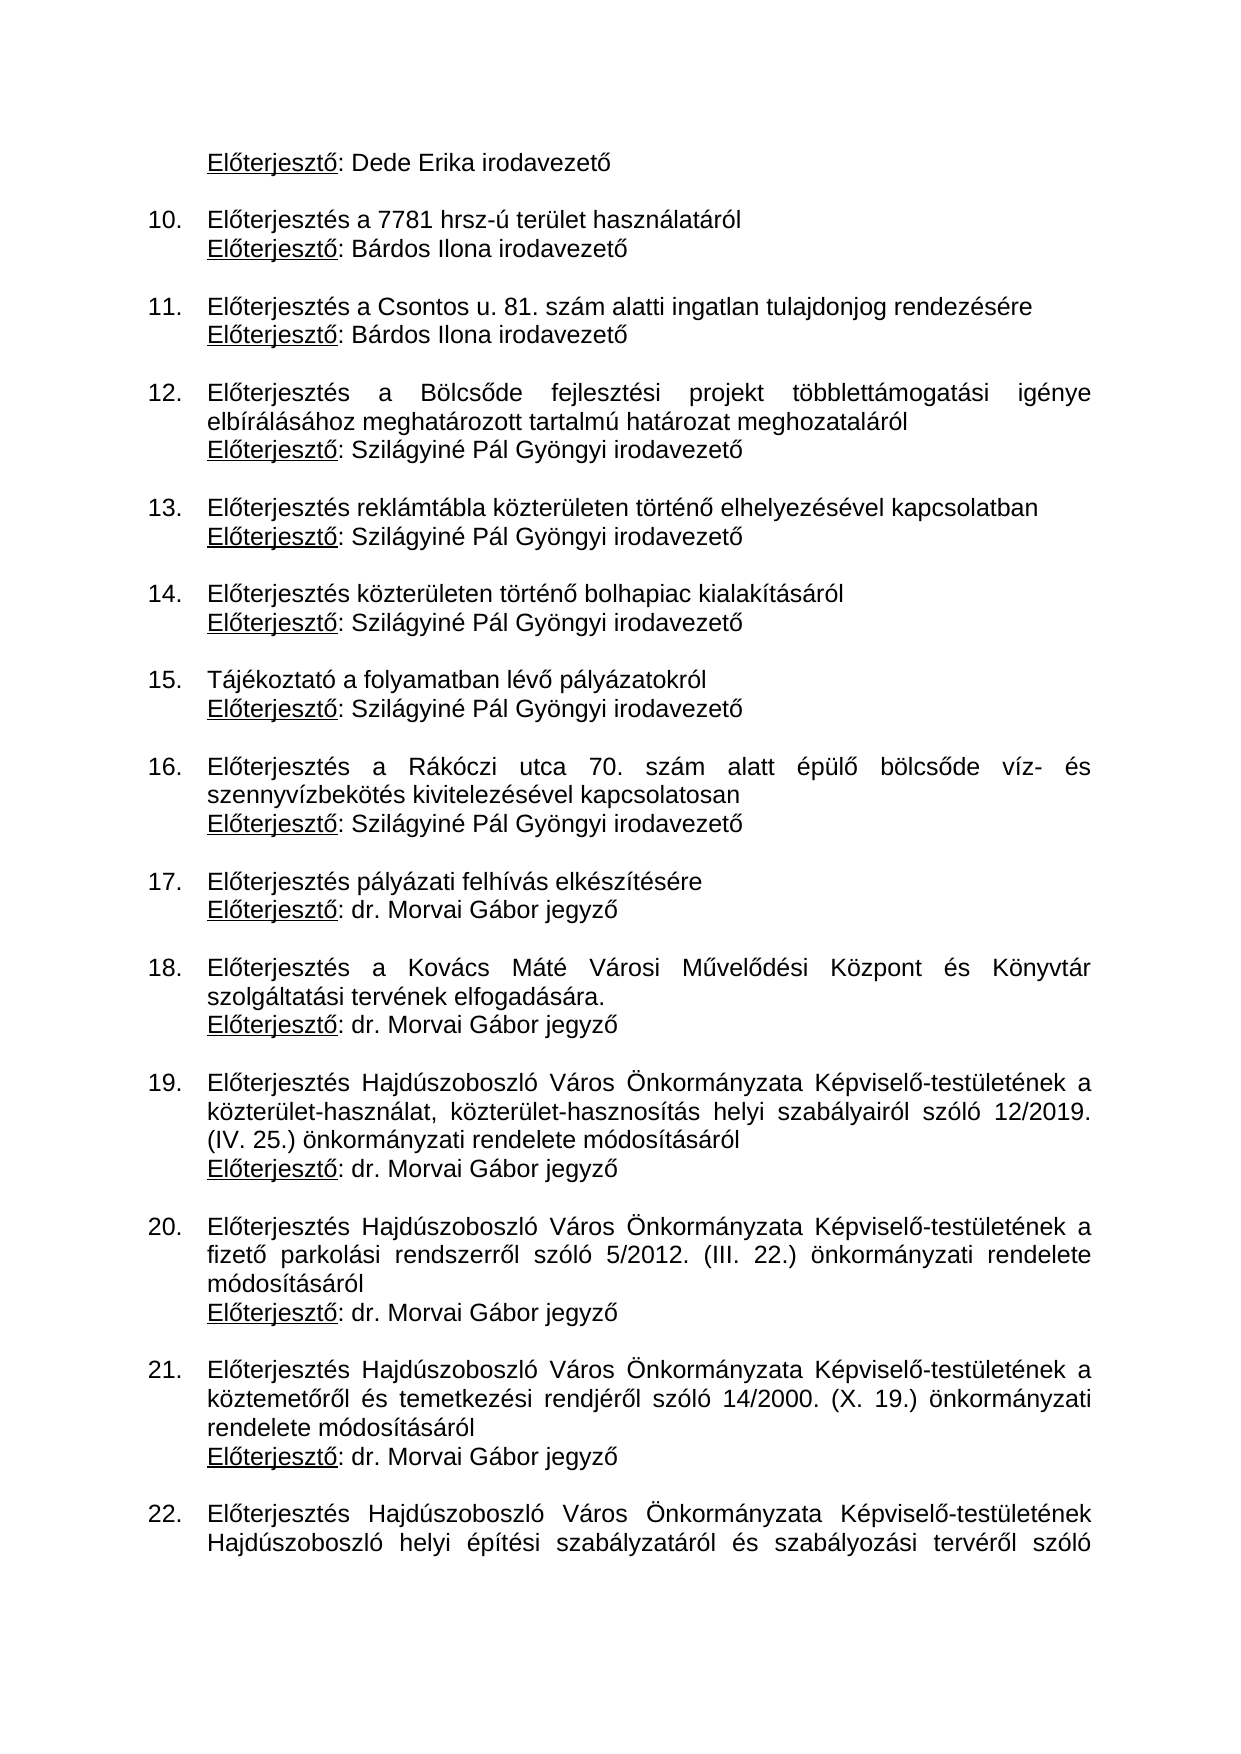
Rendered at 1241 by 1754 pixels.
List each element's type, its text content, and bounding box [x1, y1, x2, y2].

list Előterjesztés a Bölcsőde fejlesztési projekt többlettámogatási igénye elbírálásához meghatározott tartalmú határozat meghozataláról [148, 378, 1092, 435]
list Előterjesztés Hajdúszoboszló Város Önkormányzata Képviselő-testületének a közterület-használat, közterület-hasznosítás helyi szabályairól szóló 12/2019. (IV. 25.) önkormányzati rendelete módosításáról [148, 1068, 1092, 1154]
list Előterjesztő: dr. Morvai Gábor jegyző [207, 1441, 1092, 1470]
list Előterjesztő: Szilágyiné Pál Gyöngyi irodavezető [207, 608, 1092, 636]
list Előterjesztő: Dede Erika irodavezető [207, 148, 1092, 176]
list Előterjesztő: dr. Morvai Gábor jegyző [207, 1154, 1092, 1183]
list Előterjesztő: dr. Morvai Gábor jegyző [207, 1298, 1092, 1326]
list Előterjesztő: Szilágyiné Pál Gyöngyi irodavezető [207, 521, 1092, 550]
list Előterjesztés a Kovács Máté Városi Művelődési Központ és Könyvtár szolgáltatási tervének elfogadására. [148, 953, 1092, 1010]
list Előterjesztés Hajdúszoboszló Város Önkormányzata Képviselő-testületének a fizető parkolási rendszerről szóló 5/2012. (III. 22.) önkormányzati rendelete módosításáról [148, 1211, 1092, 1298]
list Előterjesztő: Bárdos Ilona irodavezető [207, 234, 1092, 263]
list Előterjesztés reklámtábla közterületen történő elhelyezésével kapcsolatban [148, 493, 1092, 521]
list Előterjesztés pályázati felhívás elkészítésére [148, 866, 1092, 895]
list Tájékoztató a folyamatban lévő pályázatokról [148, 665, 1092, 694]
list Előterjesztő: dr. Morvai Gábor jegyző [207, 1010, 1092, 1039]
list Előterjesztő: Szilágyiné Pál Gyöngyi irodavezető [207, 694, 1092, 723]
list Előterjesztés közterületen történő bolhapiac kialakításáról [148, 579, 1092, 608]
list Előterjesztő: Szilágyiné Pál Gyöngyi irodavezető [207, 435, 1092, 464]
list Előterjesztés a 7781 hrsz-ú terület használatáról [148, 205, 1092, 234]
text Előterjesztő: Bárdos Ilona irodavezető [177, 320, 1092, 349]
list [148, 1499, 1092, 1556]
list Előterjesztés a Rákóczi utca 70. szám alatt épülő bölcsőde víz- és szennyvízbekötés kivitelezésével kapcsolatosan [148, 751, 1092, 809]
list Előterjesztő: Szilágyiné Pál Gyöngyi irodavezető [207, 809, 1092, 838]
list Előterjesztés Hajdúszoboszló Város Önkormányzata Képviselő-testületének a köztemetőről és temetkezési rendjéről szóló 14/2000. (X. 19.) önkormányzati rendelete módosításáról [148, 1355, 1092, 1441]
list Előterjesztés a Csontos u. 81. szám alatti ingatlan tulajdonjog rendezésére [148, 291, 1092, 320]
list Előterjesztő: dr. Morvai Gábor jegyző [207, 895, 1092, 924]
